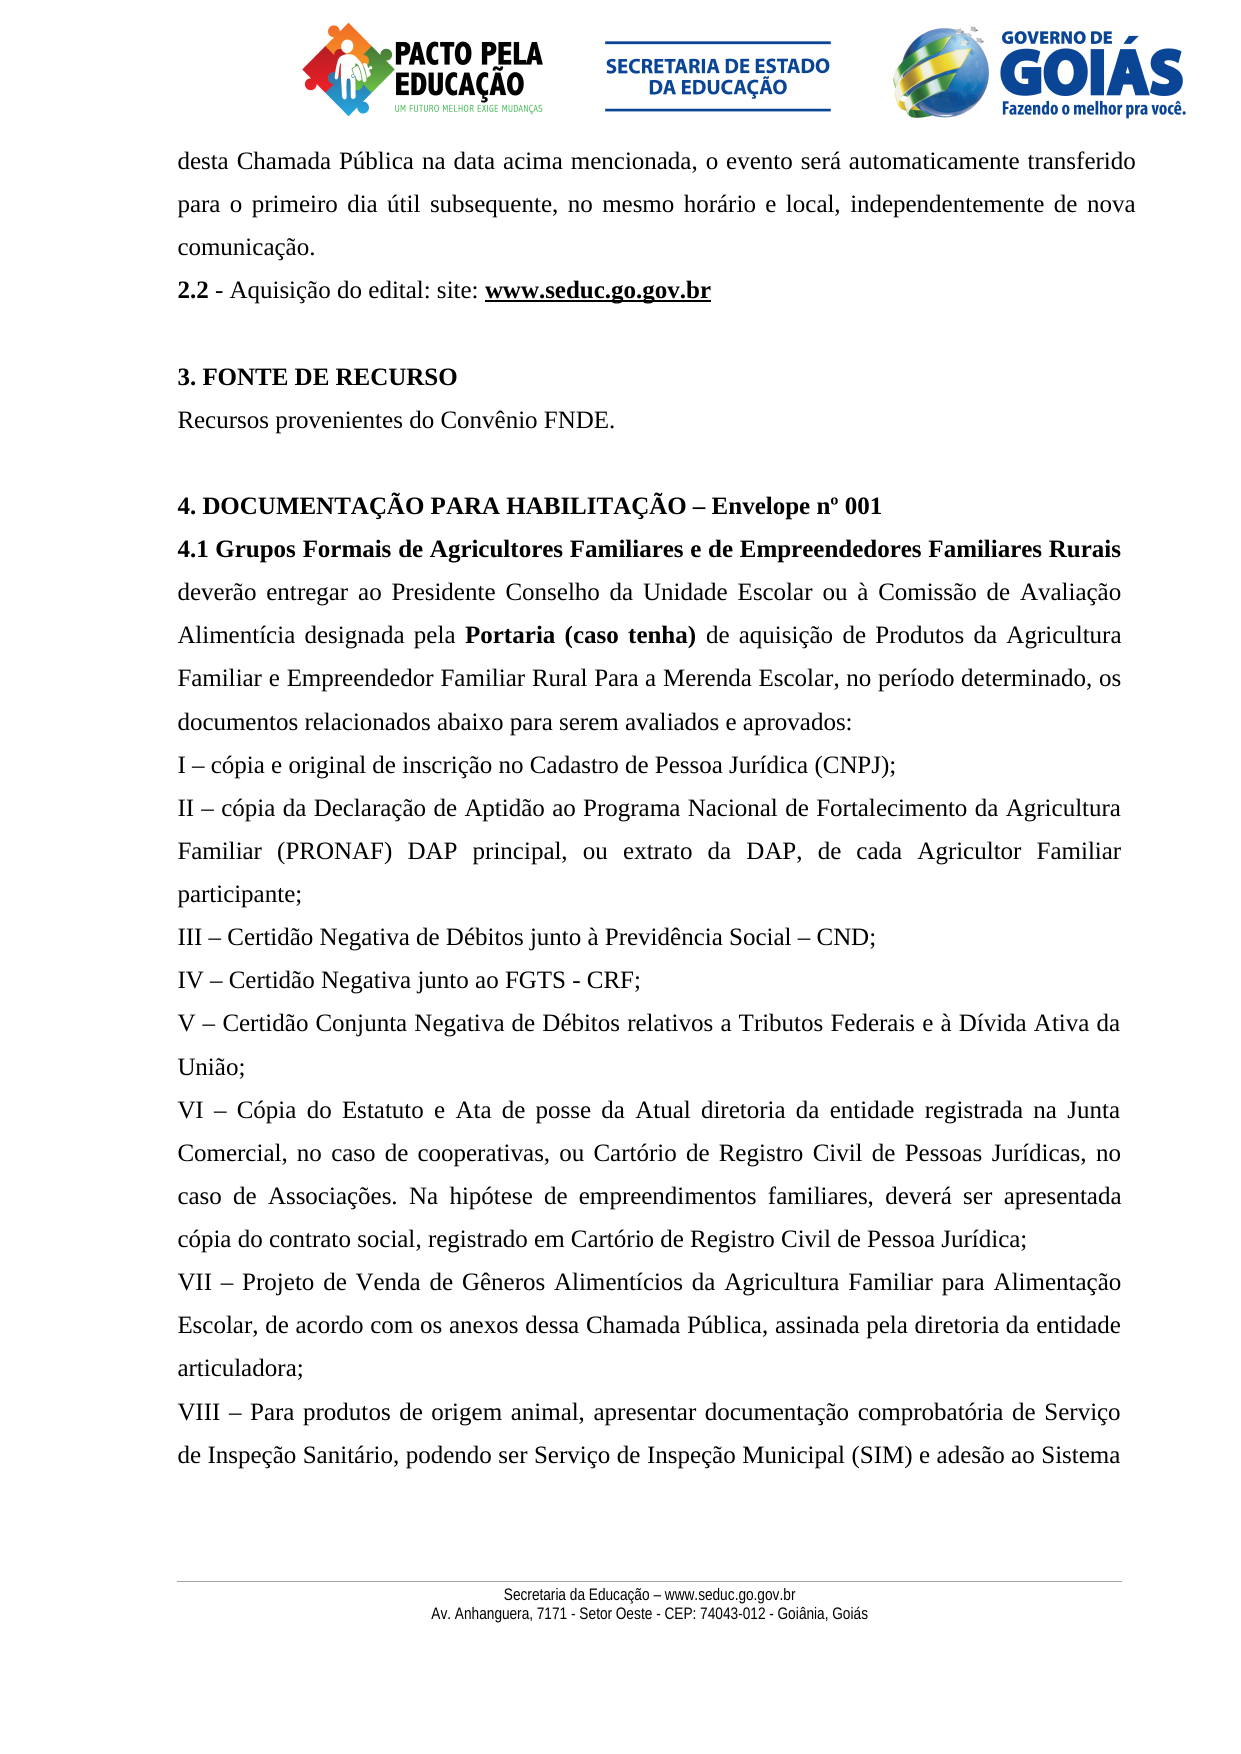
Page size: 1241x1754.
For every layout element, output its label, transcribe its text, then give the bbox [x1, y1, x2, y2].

text IV – Certidão Negativa junto ao FGTS - CRF; [177, 965, 1122, 994]
text V – Certidão Conjunta Negativa de Débitos relativos a Tributos Federais e à Dívida Ativa da União; [177, 1008, 1122, 1080]
text Recursos provenientes do Convênio FNDE. [177, 405, 1137, 433]
picture [293, 18, 1193, 127]
text 3. FONTE DE RECURSO [177, 362, 1137, 390]
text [177, 1397, 1122, 1468]
text 2.2 - Aquisição do edital: site: www.seduc.go.gov.br [177, 275, 1137, 304]
text VII – Projeto de Venda de Gêneros Alimentícios da Agricultura Familiar para Alimentação Escolar, de acordo com os anexos dessa Chamada Pública, assinada pela diretoria da entidade articuladora; [177, 1267, 1122, 1382]
text II – cópia da Declaração de Aptidão ao Programa Nacional de Fortalecimento da Agricultura Familiar (PRONAF) DAP principal, ou extrato da DAP, de cada Agricultor Familiar participante; [177, 793, 1122, 908]
text VI – Cópia do Estatuto e Ata de posse da Atual diretoria da entidade registrada na Junta Comercial, no caso de cooperativas, ou Cartório de Registro Civil de Pessoas Jurídicas, no caso de Associações. Na hipótese de empreendimentos familiares, deverá ser apresentada cópia do contrato social, registrado em Cartório de Registro Civil de Pessoa Jurídica; [177, 1095, 1122, 1253]
text 4.1 Grupos Formais de Agricultores Familiares e de Empreendedores Familiares Rurais deverão entregar ao Presidente Conselho da Unidade Escolar ou à Comissão de Avaliação Alimentícia designada pela Portaria (caso tenha) de aquisição de Produtos da Agricultura Familiar e Empreendedor Familiar Rural Para a Merenda Escolar, no período determinado, os documentos relacionados abaixo para serem avaliados e aprovados: [177, 534, 1122, 735]
text III – Certidão Negativa de Débitos junto à Previdência Social – CND; [177, 922, 1122, 951]
text I – cópia e original de inscrição no Cadastro de Pessoa Jurídica (CNPJ); [177, 750, 1122, 778]
text 4. DOCUMENTAÇÃO PARA HABILITAÇÃO – Envelope nº 001 [177, 491, 1122, 520]
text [177, 146, 1137, 261]
